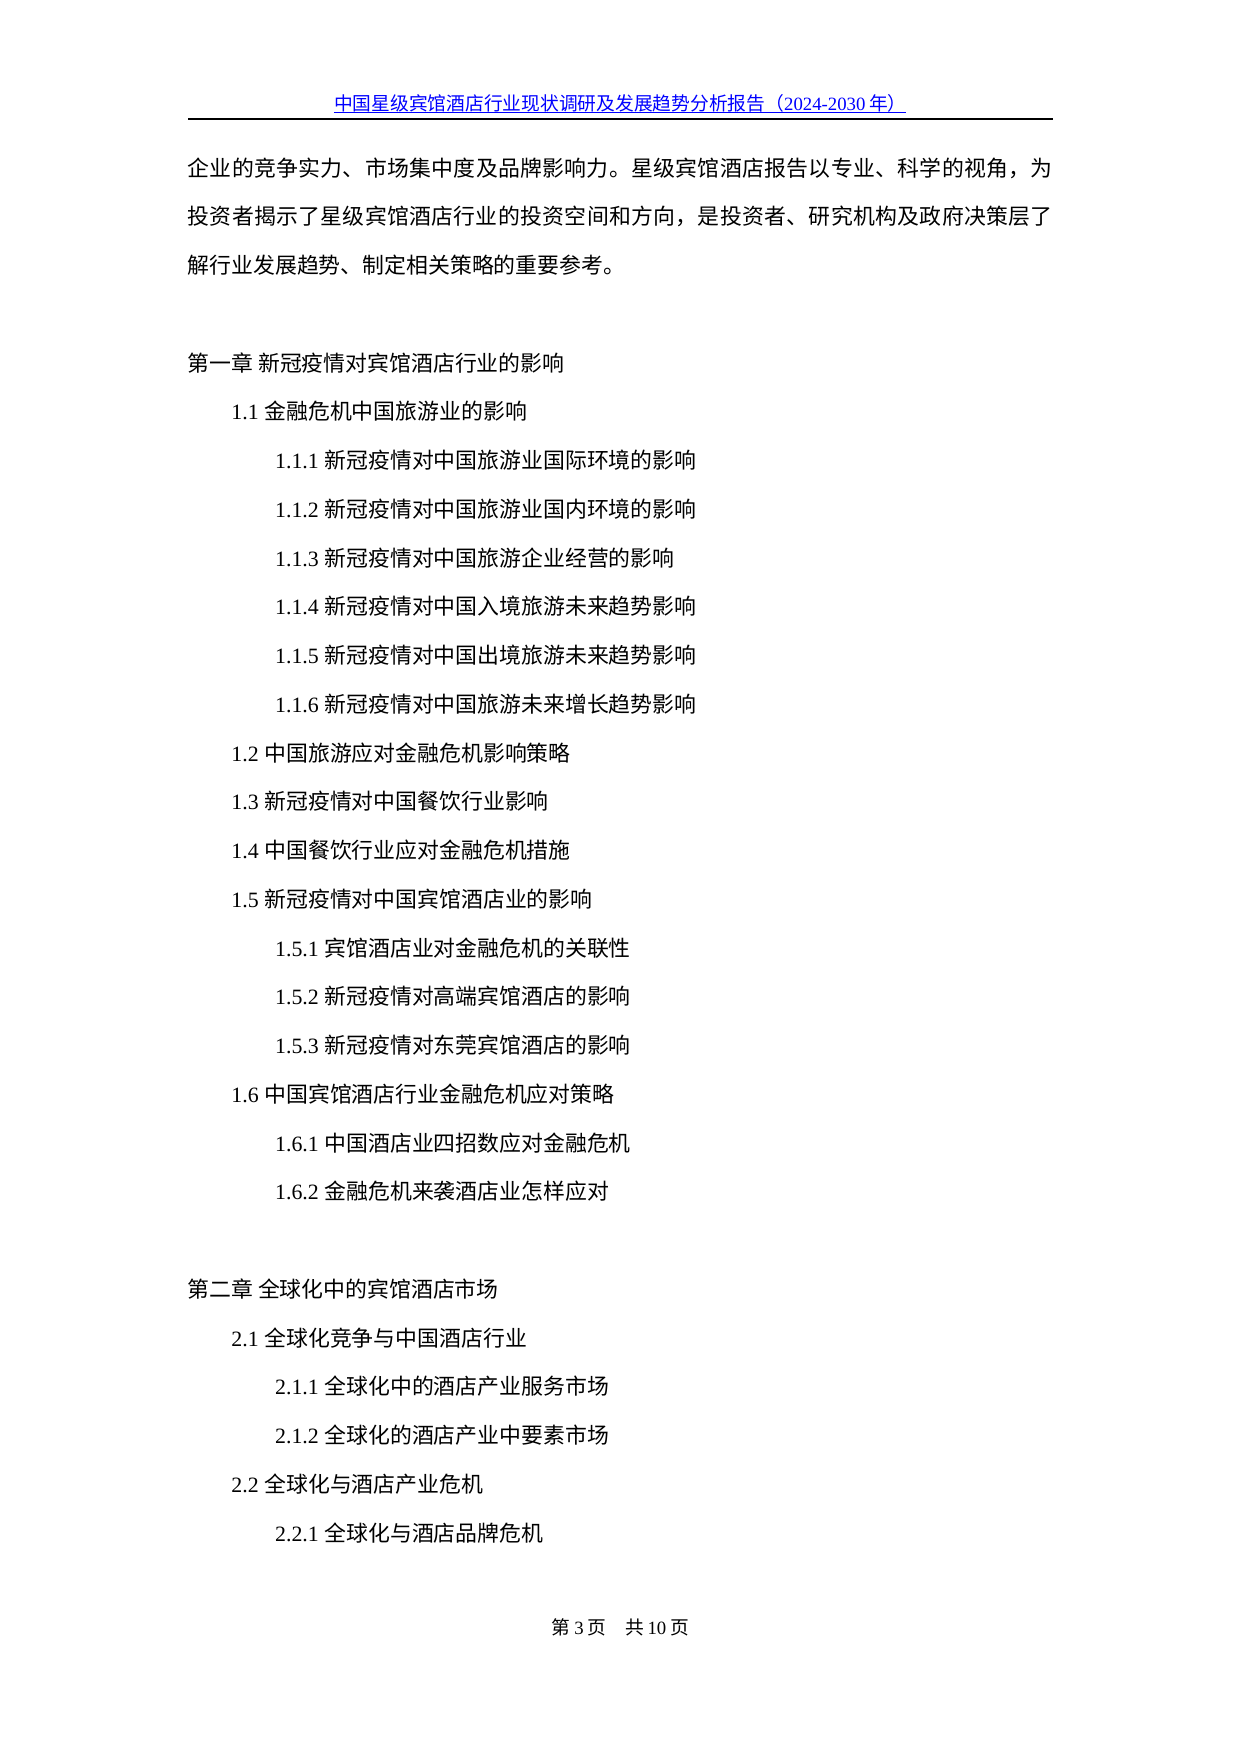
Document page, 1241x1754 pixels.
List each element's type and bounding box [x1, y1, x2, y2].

text [187, 150, 1053, 1548]
